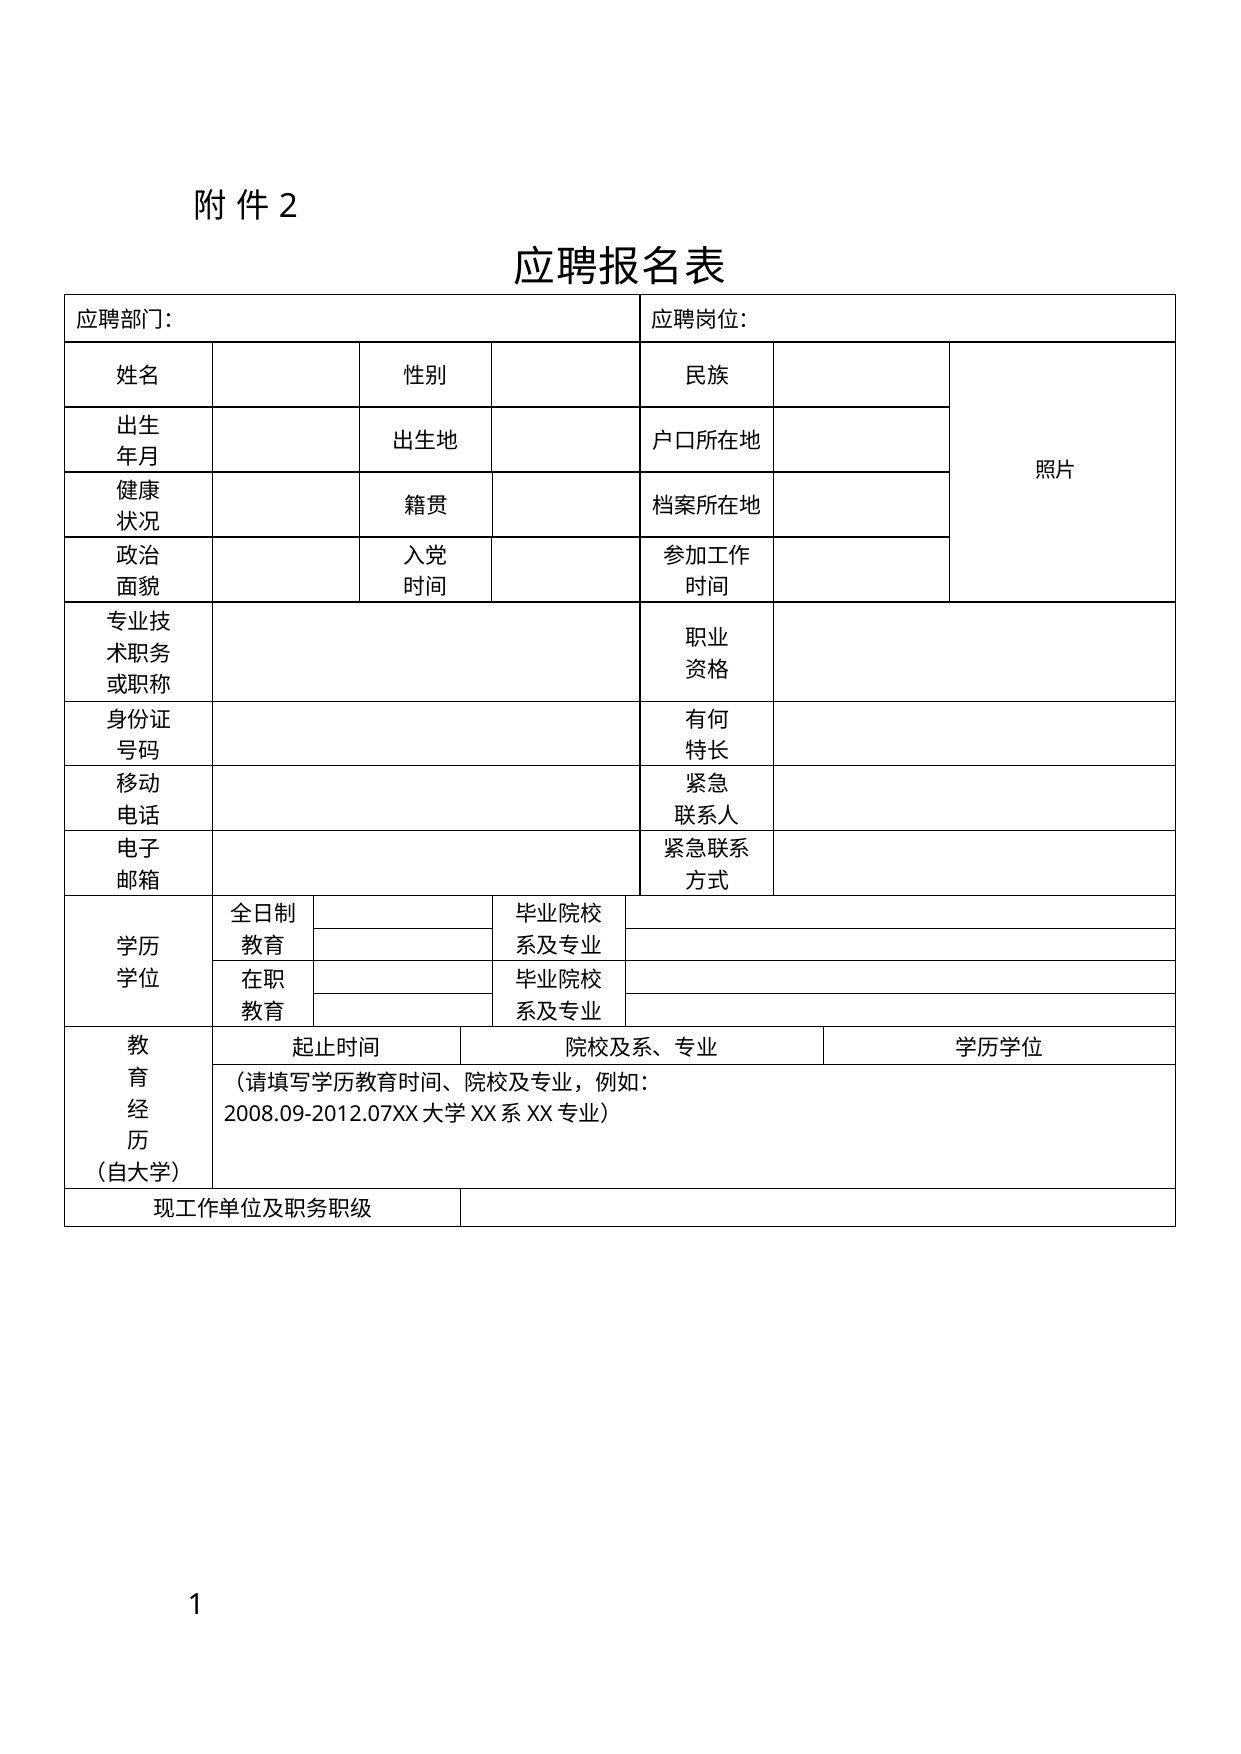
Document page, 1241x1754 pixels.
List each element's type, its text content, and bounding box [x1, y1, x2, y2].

table_cell [626, 896, 1175, 928]
table_cell 专业技 术职务 或职称 [65, 603, 212, 701]
table_cell [774, 408, 949, 471]
table_cell [461, 1189, 1175, 1226]
table_cell [213, 766, 639, 830]
text 应聘报名表 [193, 233, 1047, 294]
table_cell 电子 邮箱 [65, 831, 212, 895]
text 附件2 [193, 173, 1047, 233]
table_cell 学历 学位 [65, 896, 212, 1026]
table_header 应聘部门： [65, 295, 639, 341]
table_cell 紧急联系 方式 [641, 831, 773, 895]
table_cell [213, 343, 359, 406]
table_cell [774, 702, 1175, 765]
table_cell [213, 831, 639, 895]
table_cell [314, 994, 492, 1026]
table_cell 健康 状况 [65, 473, 212, 536]
table_header 应聘岗位： [641, 295, 1175, 341]
table_cell [493, 473, 639, 536]
table_cell 性别 [360, 343, 491, 406]
table_cell 毕业院校 系及专业 [493, 896, 625, 960]
table_cell [213, 473, 359, 536]
table_cell 紧急 联系人 [641, 766, 773, 830]
table_cell [774, 766, 1175, 830]
table_cell 政治 面貌 [65, 538, 212, 601]
table_cell [492, 343, 639, 406]
table_cell 职业 资格 [641, 603, 773, 701]
table_cell [213, 702, 639, 765]
table_cell [314, 896, 492, 928]
table_cell [626, 929, 1175, 960]
table_cell 出生 年月 [65, 408, 212, 471]
table_cell [774, 343, 949, 406]
table_cell 出生地 [360, 408, 491, 471]
table_cell 姓名 [65, 343, 212, 406]
table_cell 学历学位 [824, 1027, 1175, 1064]
table_cell [213, 603, 639, 701]
table_cell 全日制 教育 [213, 896, 313, 960]
table_cell [774, 831, 1175, 895]
table_cell 在职 教育 [213, 961, 313, 1026]
table_cell [492, 408, 639, 471]
table_cell [314, 929, 492, 960]
table_cell [492, 538, 639, 601]
table_cell [950, 343, 1175, 601]
table_cell 院校及系、专业 [461, 1027, 823, 1064]
table_cell 现工作单位及职务职级 [65, 1189, 460, 1226]
table_cell 教 育 经 历 （自大学） [65, 1027, 212, 1188]
table_cell 移动 电话 [65, 766, 212, 830]
table_cell [774, 538, 949, 601]
table_cell [774, 603, 1175, 701]
table_cell [213, 538, 359, 601]
table_cell 毕业院校 系及专业 [493, 961, 625, 1026]
table_cell 籍贯 [360, 473, 492, 536]
table_cell [314, 961, 492, 993]
table_cell 民族 [641, 343, 773, 406]
table_cell 有何 特长 [641, 702, 773, 765]
table_cell [774, 473, 949, 536]
table_cell 起止时间 [213, 1027, 460, 1064]
table_cell 档案所在地 [641, 473, 773, 536]
table_cell 入党 时间 [360, 538, 491, 601]
table_cell 户口所在地 [641, 408, 773, 471]
table_cell （请填写学历教育时间、院校及专业，例如： 2008.09-2012.07XX大学XX系XX专业） [213, 1065, 1175, 1188]
table_cell 参加工作 时间 [641, 538, 773, 601]
table_cell 身份证 号码 [65, 702, 212, 765]
table_cell [626, 961, 1175, 993]
table_cell [626, 994, 1175, 1026]
table_cell [213, 408, 359, 471]
